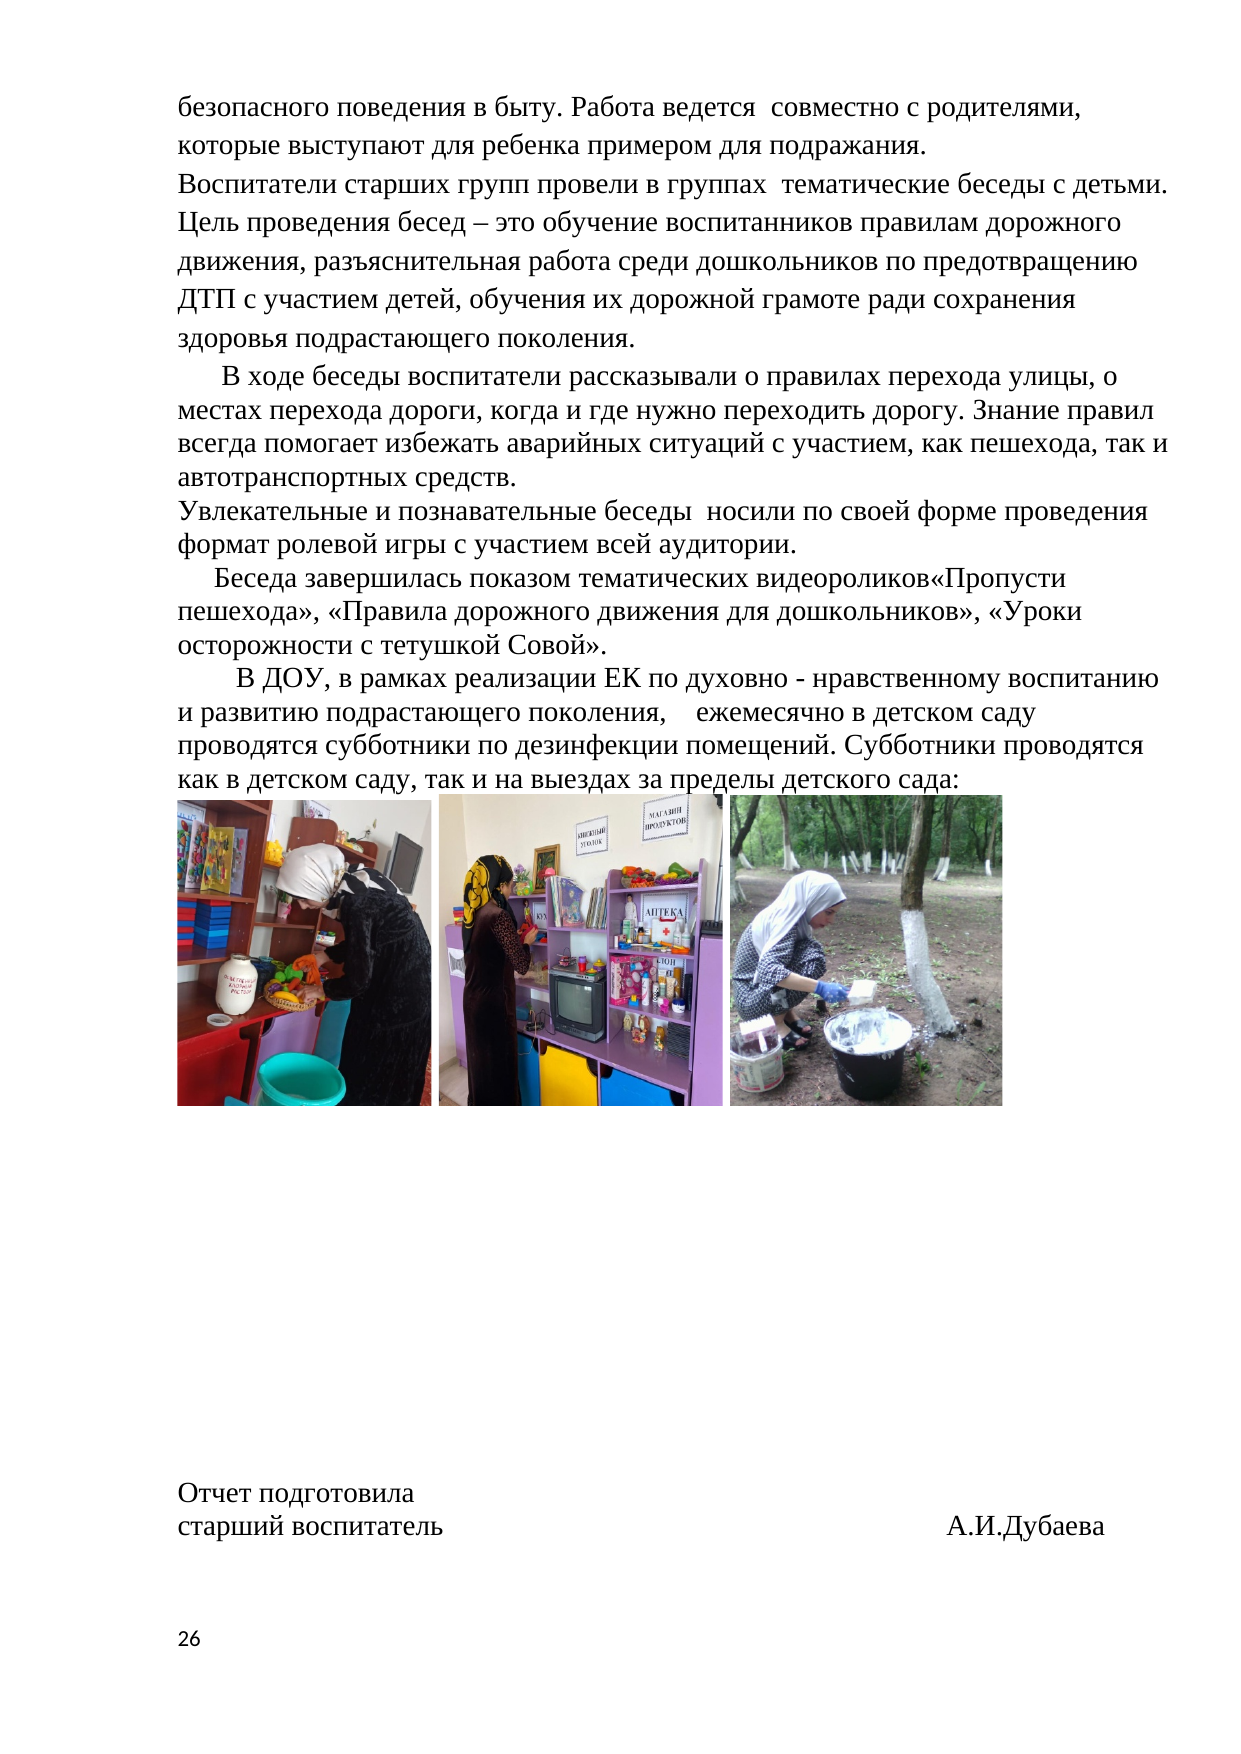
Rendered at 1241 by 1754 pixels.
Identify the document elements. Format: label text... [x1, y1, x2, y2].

text Воспитатели старших групп провели в группах тематические беседы с детьми. Цель проведения бесед – это обучение воспитанников правилам дорожного движения, разъяснительная работа среди дошкольников по предотвращению ДТП с участием детей, обучения их дорожной грамоте ради сохранения здоровья подрастающего поколения. [177, 166, 1181, 353]
picture [730, 795, 1003, 1106]
text Отчет подготовила [177, 1475, 1181, 1508]
picture [438, 794, 723, 1106]
text В ДОУ, в рамках реализации ЕК по духовно - нравственному воспитанию и развитию подрастающего поколения, ежемесячно в детском саду проводятся субботники по дезинфекции помещений. Субботники проводятся как в детском саду, так и на выездах за пределы детского сада: [177, 660, 1181, 794]
text Увлекательные и познавательные беседы носили по своей форме проведения формат ролевой игры с участием всей аудитории. [177, 493, 1181, 560]
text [177, 89, 1181, 161]
text Беседа завершилась показом тематических видеороликов«Пропусти пешехода», «Правила дорожного движения для дошкольников», «Уроки осторожности с тетушкой Совой». [177, 560, 1181, 660]
text старший воспитатель А.И.Дубаева [177, 1508, 1181, 1542]
text В ходе беседы воспитатели рассказывали о правилах перехода улицы, о местах перехода дороги, когда и где нужно переходить дорогу. Знание правил всегда помогает избежать аварийных ситуаций с участием, как пешехода, так и автотранспортных средств. [177, 358, 1181, 493]
picture [177, 800, 432, 1106]
